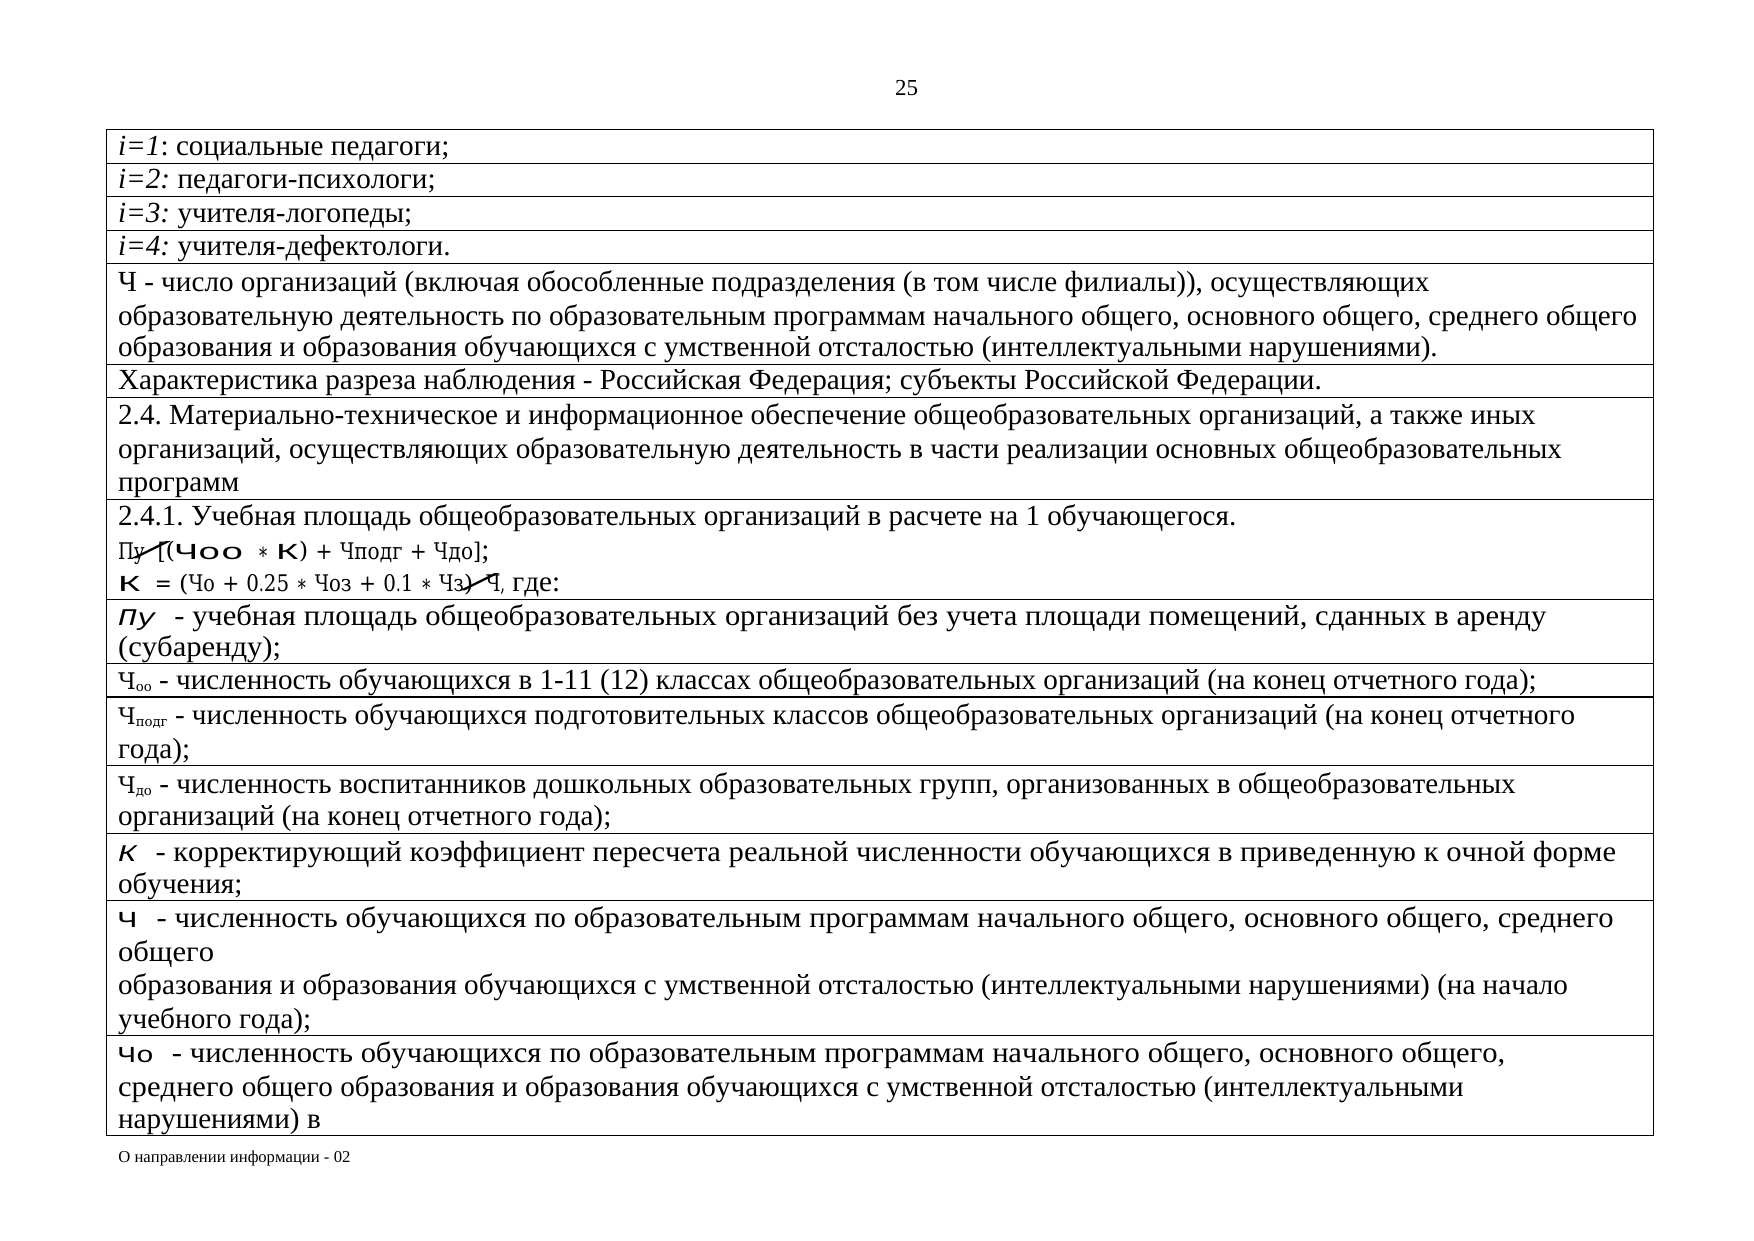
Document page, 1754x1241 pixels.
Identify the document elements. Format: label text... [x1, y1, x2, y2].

table_cell Ч - число организаций (включая обособленные подразделения (в том числе филиалы)), осуществляющих образовательную деятельность по образовательным программам начального общего, основного общего, среднего общего образования и образования обучающихся с умственной отсталостью (интеллектуальными нарушениями). [107, 264, 1653, 364]
table_cell i=2: педагоги-психологи; [107, 164, 1653, 196]
table_cell i=3: учителя-логопеды; [107, 197, 1653, 229]
table_cell Ч - численность обучающихся по образовательным программам начального общего, основного общего, среднего общего образования и образования обучающихся с умственной отсталостью (интеллектуальными нарушениями) (на начало учебного года); [107, 901, 1653, 1035]
table_cell Чподг - численность обучающихся подготовительных классов общеобразовательных организаций (на конец отчетного года); [107, 698, 1653, 765]
table_cell i=4: учителя-дефектологи. [107, 231, 1653, 263]
table_header i=1: социальные педагоги; [107, 130, 1653, 163]
table_cell К - корректирующий коэффициент пересчета реальной численности обучающихся в приведенную к очной форме обучения; [107, 834, 1653, 900]
table_cell Чоо - численность обучающихся в 1-11 (12) классах общеобразовательных организаций (на конец отчетного года); [107, 664, 1653, 696]
table_cell 2.4. Материально-техническое и информационное обеспечение общеобразовательных организаций, а также иных организаций, осуществляющих образовательную деятельность в части реализации основных общеобразовательных программ [107, 398, 1653, 498]
table_cell Пу - учебная площадь общеобразовательных организаций без учета площади помещений, сданных в аренду (субаренду); [107, 600, 1653, 663]
table_cell 2.4.1. Учебная площадь общеобразовательных организаций в расчете на 1 обучающегося. Пу⁄[(Чоо ∗ К) + Чподг + Чдо]; К = (Чо + 0.25 ∗ Чоз + 0.1 ∗ Чз)⁄Ч, где: [107, 500, 1653, 599]
table_cell Характеристика разреза наблюдения - Российская Федерация; субъекты Российской Федерации. [107, 365, 1653, 397]
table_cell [107, 1036, 1653, 1135]
table_cell Чдо - численность воспитанников дошкольных образовательных групп, организованных в общеобразовательных организаций (на конец отчетного года); [107, 766, 1653, 833]
